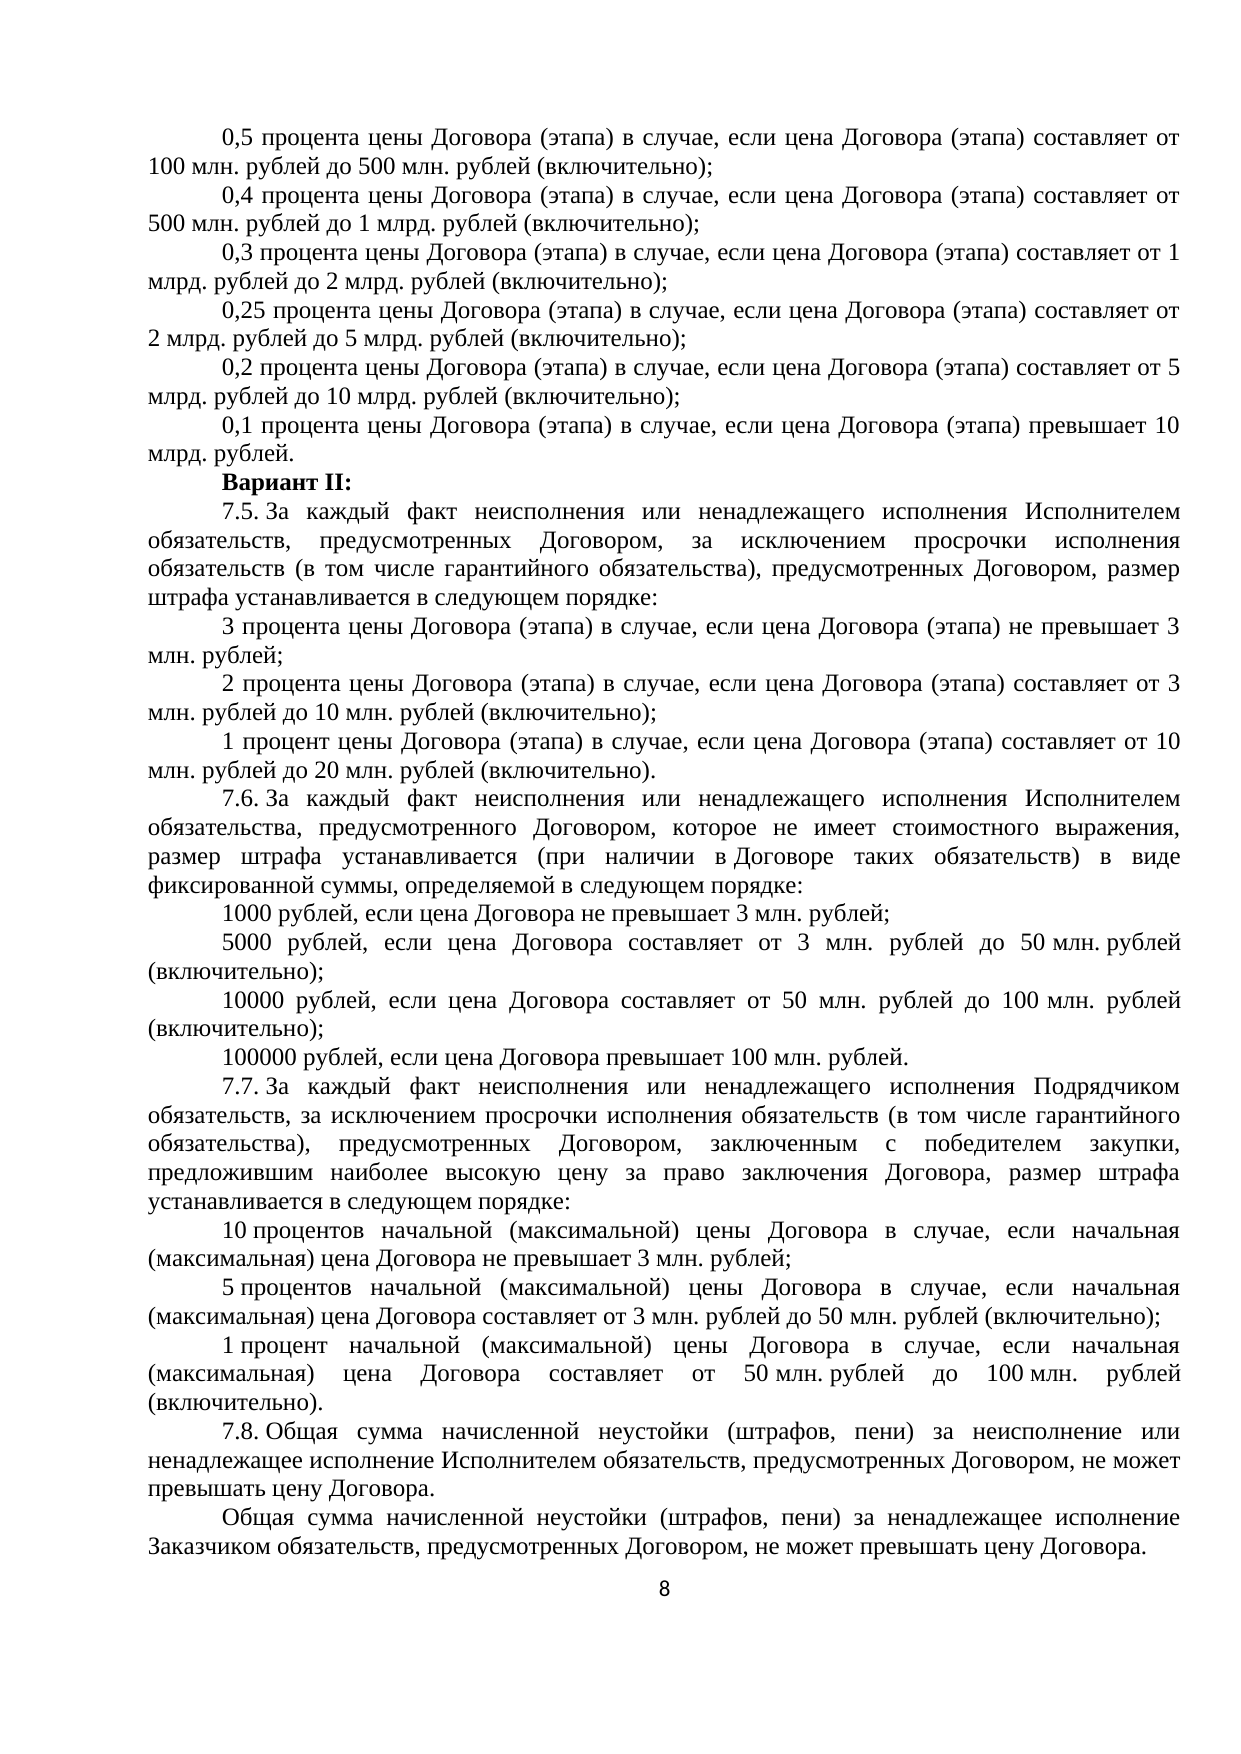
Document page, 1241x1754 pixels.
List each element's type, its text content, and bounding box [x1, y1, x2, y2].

text 100000 рублей, если цена Договора превышает 100 млн. рублей. [148, 1042, 1181, 1071]
text 10000 рублей, если цена Договора составляет от 50 млн. рублей до 100 млн. рублей (включительно); [148, 985, 1181, 1042]
text 7.8. Общая сумма начисленной неустойки (штрафов, пени) за неисполнение или ненадлежащее исполнение Исполнителем обязательств, предусмотренных Договором, не может превышать цену Договора. [148, 1416, 1181, 1502]
text 7.7. За каждый факт неисполнения или ненадлежащего исполнения Подрядчиком обязательств, за исключением просрочки исполнения обязательств (в том числе гарантийного обязательства), предусмотренных Договором, заключенным с победителем закупки, предложившим наиболее высокую цену за право заключения Договора, размер штрафа устанавливается в следующем порядке: [148, 1071, 1181, 1215]
text 5000 рублей, если цена Договора составляет от 3 млн. рублей до 50 млн. рублей (включительно); [148, 927, 1181, 985]
text 1 процент начальной (максимальной) цены Договора в случае, если начальная (максимальная) цена Договора составляет от 50 млн. рублей до 100 млн. рублей (включительно). [148, 1330, 1181, 1416]
text 0,5 процента цены Договора (этапа) в случае, если цена Договора (этапа) составляет от 100 млн. рублей до 500 млн. рублей (включительно); [148, 122, 1181, 180]
text Общая сумма начисленной неустойки (штрафов, пени) за ненадлежащее исполнение Заказчиком обязательств, предусмотренных Договором, не может превышать цену Договора. [148, 1502, 1181, 1560]
text 3 процента цены Договора (этапа) в случае, если цена Договора (этапа) не превышает 3 млн. рублей; [148, 611, 1181, 668]
text 10 процентов начальной (максимальной) цены Договора в случае, если начальная (максимальная) цена Договора не превышает 3 млн. рублей; [148, 1215, 1181, 1272]
text 7.6. За каждый факт неисполнения или ненадлежащего исполнения Исполнителем обязательства, предусмотренного Договором, которое не имеет стоимостного выражения, размер штрафа устанавливается (при наличии в Договоре таких обязательств) в виде фиксированной суммы, определяемой в следующем порядке: [148, 783, 1181, 898]
text 1 процент цены Договора (этапа) в случае, если цена Договора (этапа) составляет от 10 млн. рублей до 20 млн. рублей (включительно). [148, 726, 1181, 783]
text 2 процента цены Договора (этапа) в случае, если цена Договора (этапа) составляет от 3 млн. рублей до 10 млн. рублей (включительно); [148, 668, 1181, 726]
text Вариант II: [148, 467, 1181, 496]
text 0,4 процента цены Договора (этапа) в случае, если цена Договора (этапа) составляет от 500 млн. рублей до 1 млрд. рублей (включительно); [148, 180, 1181, 237]
text 0,2 процента цены Договора (этапа) в случае, если цена Договора (этапа) составляет от 5 млрд. рублей до 10 млрд. рублей (включительно); [148, 352, 1181, 410]
text 0,1 процента цены Договора (этапа) в случае, если цена Договора (этапа) превышает 10 млрд. рублей. [148, 410, 1181, 467]
text 5 процентов начальной (максимальной) цены Договора в случае, если начальная (максимальная) цена Договора составляет от 3 млн. рублей до 50 млн. рублей (включительно); [148, 1272, 1181, 1330]
text 1000 рублей, если цена Договора не превышает 3 млн. рублей; [148, 898, 1181, 927]
text 0,25 процента цены Договора (этапа) в случае, если цена Договора (этапа) составляет от 2 млрд. рублей до 5 млрд. рублей (включительно); [148, 295, 1181, 352]
text 0,3 процента цены Договора (этапа) в случае, если цена Договора (этапа) составляет от 1 млрд. рублей до 2 млрд. рублей (включительно); [148, 237, 1181, 295]
